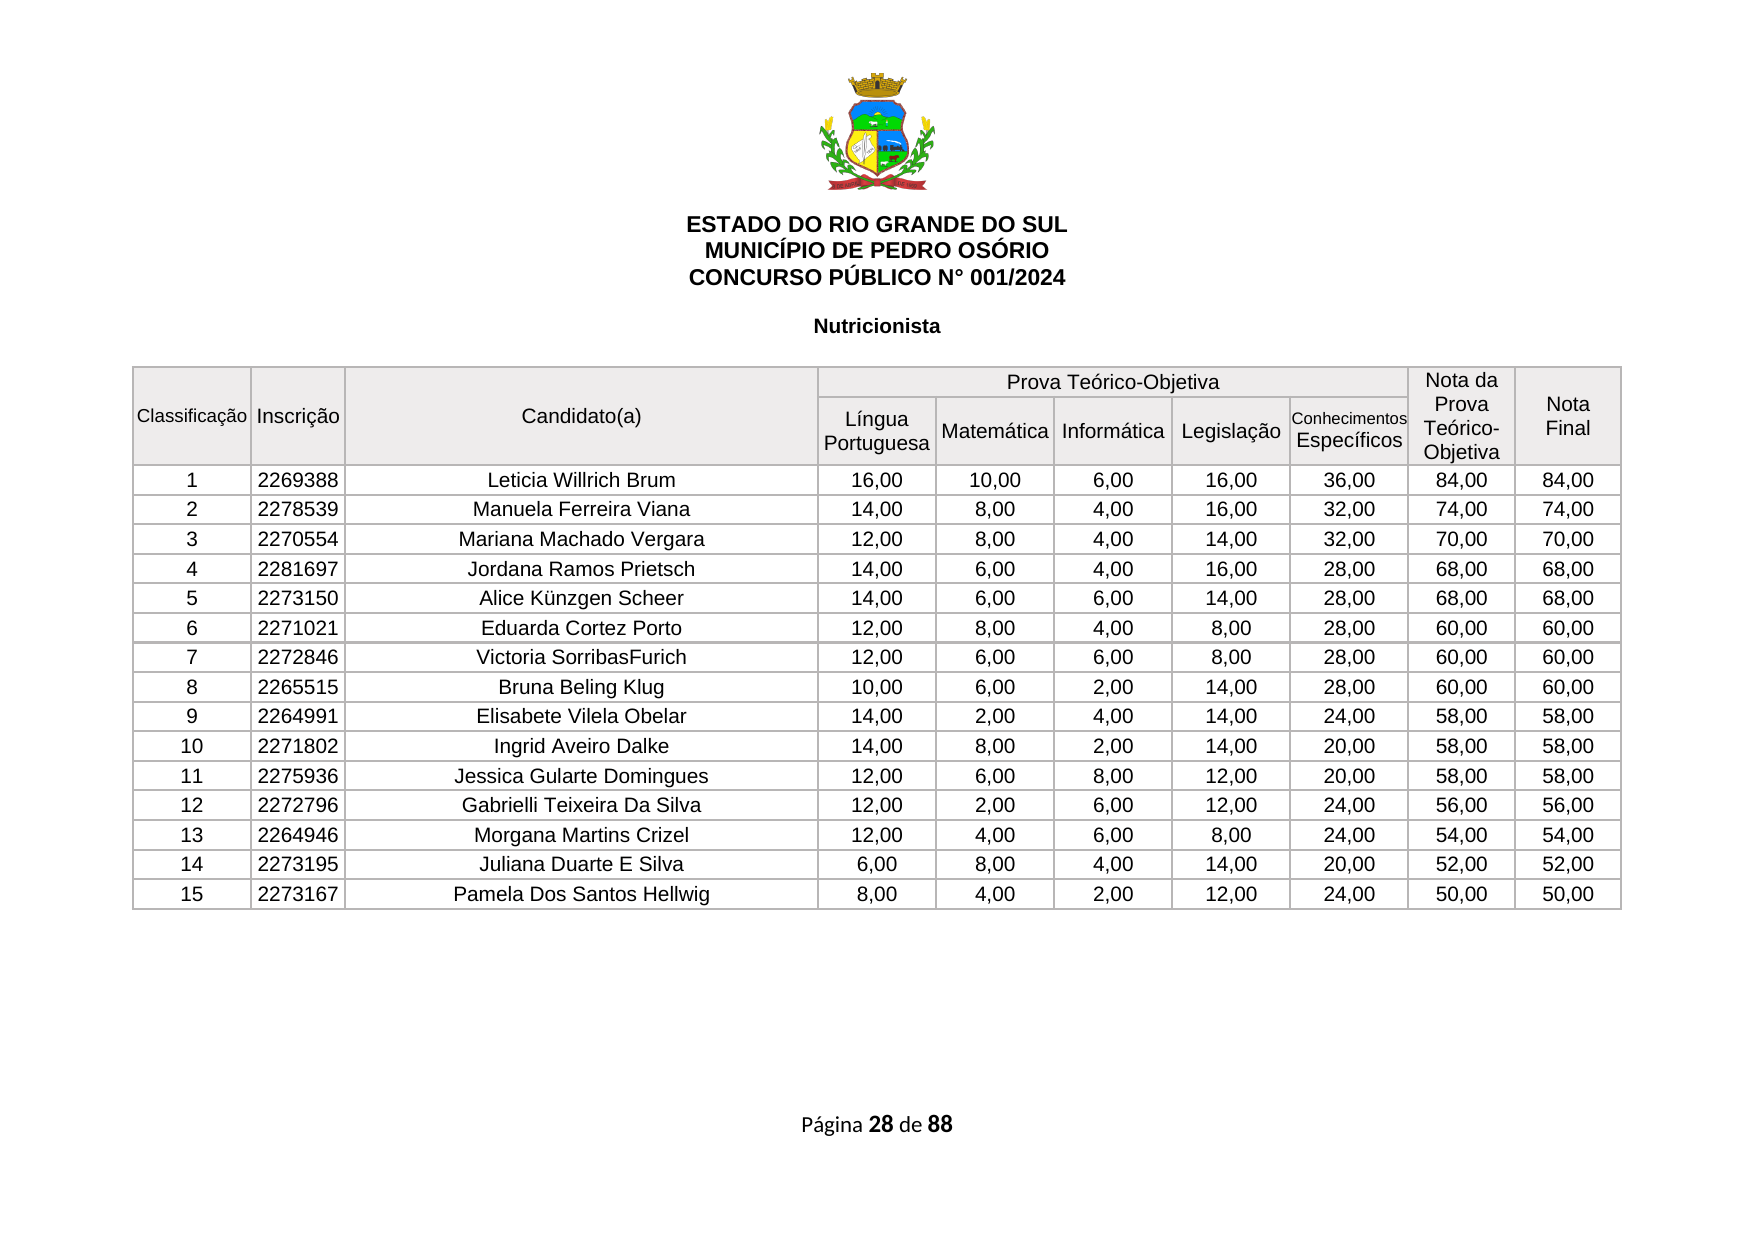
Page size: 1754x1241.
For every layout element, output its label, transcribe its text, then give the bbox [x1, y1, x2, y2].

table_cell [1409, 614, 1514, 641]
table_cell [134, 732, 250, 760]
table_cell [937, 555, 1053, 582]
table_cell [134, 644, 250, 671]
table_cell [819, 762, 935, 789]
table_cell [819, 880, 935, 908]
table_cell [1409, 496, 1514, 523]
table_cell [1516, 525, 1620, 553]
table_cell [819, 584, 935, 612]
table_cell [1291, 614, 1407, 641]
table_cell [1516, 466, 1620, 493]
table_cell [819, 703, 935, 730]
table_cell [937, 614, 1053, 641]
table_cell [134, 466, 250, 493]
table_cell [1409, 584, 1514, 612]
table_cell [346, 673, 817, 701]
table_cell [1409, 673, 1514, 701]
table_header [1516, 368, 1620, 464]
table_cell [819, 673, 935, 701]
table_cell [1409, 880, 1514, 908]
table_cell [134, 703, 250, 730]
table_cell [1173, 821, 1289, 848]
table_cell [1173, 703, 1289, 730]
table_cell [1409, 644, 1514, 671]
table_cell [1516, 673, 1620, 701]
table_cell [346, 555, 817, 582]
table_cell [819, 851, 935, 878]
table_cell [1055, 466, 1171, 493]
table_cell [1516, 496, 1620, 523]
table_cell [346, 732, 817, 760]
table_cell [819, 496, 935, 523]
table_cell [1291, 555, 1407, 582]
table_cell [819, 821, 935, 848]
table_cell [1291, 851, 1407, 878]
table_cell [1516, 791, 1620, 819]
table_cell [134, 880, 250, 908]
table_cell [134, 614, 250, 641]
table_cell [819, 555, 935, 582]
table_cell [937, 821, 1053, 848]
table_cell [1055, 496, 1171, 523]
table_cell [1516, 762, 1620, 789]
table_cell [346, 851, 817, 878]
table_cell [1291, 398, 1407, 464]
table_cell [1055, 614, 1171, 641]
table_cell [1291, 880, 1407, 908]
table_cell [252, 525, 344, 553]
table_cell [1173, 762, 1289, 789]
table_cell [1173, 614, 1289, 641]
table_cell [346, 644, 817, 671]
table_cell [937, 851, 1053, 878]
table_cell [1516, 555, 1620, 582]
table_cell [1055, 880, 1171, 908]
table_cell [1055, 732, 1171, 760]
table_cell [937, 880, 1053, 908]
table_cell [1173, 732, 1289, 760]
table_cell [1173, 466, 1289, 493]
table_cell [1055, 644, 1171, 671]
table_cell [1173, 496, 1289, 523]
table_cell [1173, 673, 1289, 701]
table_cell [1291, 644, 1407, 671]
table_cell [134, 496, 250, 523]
picture [819, 73, 935, 190]
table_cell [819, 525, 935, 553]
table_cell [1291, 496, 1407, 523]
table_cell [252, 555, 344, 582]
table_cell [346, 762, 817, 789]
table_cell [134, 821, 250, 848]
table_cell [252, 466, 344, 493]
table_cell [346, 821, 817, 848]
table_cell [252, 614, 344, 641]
text Nutricionista [177, 314, 1577, 366]
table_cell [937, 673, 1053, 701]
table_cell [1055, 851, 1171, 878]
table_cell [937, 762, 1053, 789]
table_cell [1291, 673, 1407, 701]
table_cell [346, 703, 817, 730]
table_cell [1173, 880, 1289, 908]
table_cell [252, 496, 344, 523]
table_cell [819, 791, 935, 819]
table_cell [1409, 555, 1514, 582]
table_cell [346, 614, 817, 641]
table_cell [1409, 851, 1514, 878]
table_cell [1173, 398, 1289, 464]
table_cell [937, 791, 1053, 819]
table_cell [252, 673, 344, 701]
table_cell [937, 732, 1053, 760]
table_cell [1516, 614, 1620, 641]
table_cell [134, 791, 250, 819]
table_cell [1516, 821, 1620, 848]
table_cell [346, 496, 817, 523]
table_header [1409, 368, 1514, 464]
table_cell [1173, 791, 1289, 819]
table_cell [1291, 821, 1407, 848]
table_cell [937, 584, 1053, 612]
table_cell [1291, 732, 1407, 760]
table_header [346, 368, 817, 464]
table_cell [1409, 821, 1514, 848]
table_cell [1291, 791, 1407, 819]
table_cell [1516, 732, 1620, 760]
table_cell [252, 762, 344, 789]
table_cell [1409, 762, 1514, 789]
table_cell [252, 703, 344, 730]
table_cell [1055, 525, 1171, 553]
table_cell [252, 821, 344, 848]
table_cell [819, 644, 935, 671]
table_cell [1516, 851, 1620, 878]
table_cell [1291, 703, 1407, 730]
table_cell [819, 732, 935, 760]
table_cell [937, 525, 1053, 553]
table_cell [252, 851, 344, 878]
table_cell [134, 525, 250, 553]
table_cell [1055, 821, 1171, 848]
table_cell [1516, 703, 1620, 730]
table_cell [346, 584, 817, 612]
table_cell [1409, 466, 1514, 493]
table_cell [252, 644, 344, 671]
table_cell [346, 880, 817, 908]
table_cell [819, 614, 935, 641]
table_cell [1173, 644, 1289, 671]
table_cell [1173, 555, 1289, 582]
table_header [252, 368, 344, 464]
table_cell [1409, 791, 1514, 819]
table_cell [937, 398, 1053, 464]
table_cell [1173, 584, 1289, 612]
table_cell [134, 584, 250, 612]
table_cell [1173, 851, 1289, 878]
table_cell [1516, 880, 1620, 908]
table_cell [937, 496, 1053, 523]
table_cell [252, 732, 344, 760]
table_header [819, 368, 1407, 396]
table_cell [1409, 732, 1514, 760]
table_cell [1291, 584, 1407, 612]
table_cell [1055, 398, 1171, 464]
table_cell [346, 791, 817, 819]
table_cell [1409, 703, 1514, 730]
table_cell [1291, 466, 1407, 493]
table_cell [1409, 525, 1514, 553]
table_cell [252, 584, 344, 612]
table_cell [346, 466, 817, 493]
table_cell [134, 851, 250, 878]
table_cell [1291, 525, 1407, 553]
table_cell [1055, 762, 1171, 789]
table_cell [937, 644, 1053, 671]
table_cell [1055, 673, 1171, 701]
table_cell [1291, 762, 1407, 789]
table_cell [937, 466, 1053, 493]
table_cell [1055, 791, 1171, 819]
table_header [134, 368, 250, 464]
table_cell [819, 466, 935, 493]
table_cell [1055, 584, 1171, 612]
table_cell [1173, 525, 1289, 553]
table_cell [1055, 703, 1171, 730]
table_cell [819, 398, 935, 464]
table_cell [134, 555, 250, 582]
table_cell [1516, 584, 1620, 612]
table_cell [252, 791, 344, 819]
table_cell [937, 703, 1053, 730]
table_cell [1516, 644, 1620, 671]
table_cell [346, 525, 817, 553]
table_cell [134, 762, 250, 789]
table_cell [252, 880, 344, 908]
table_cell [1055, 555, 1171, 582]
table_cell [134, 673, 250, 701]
